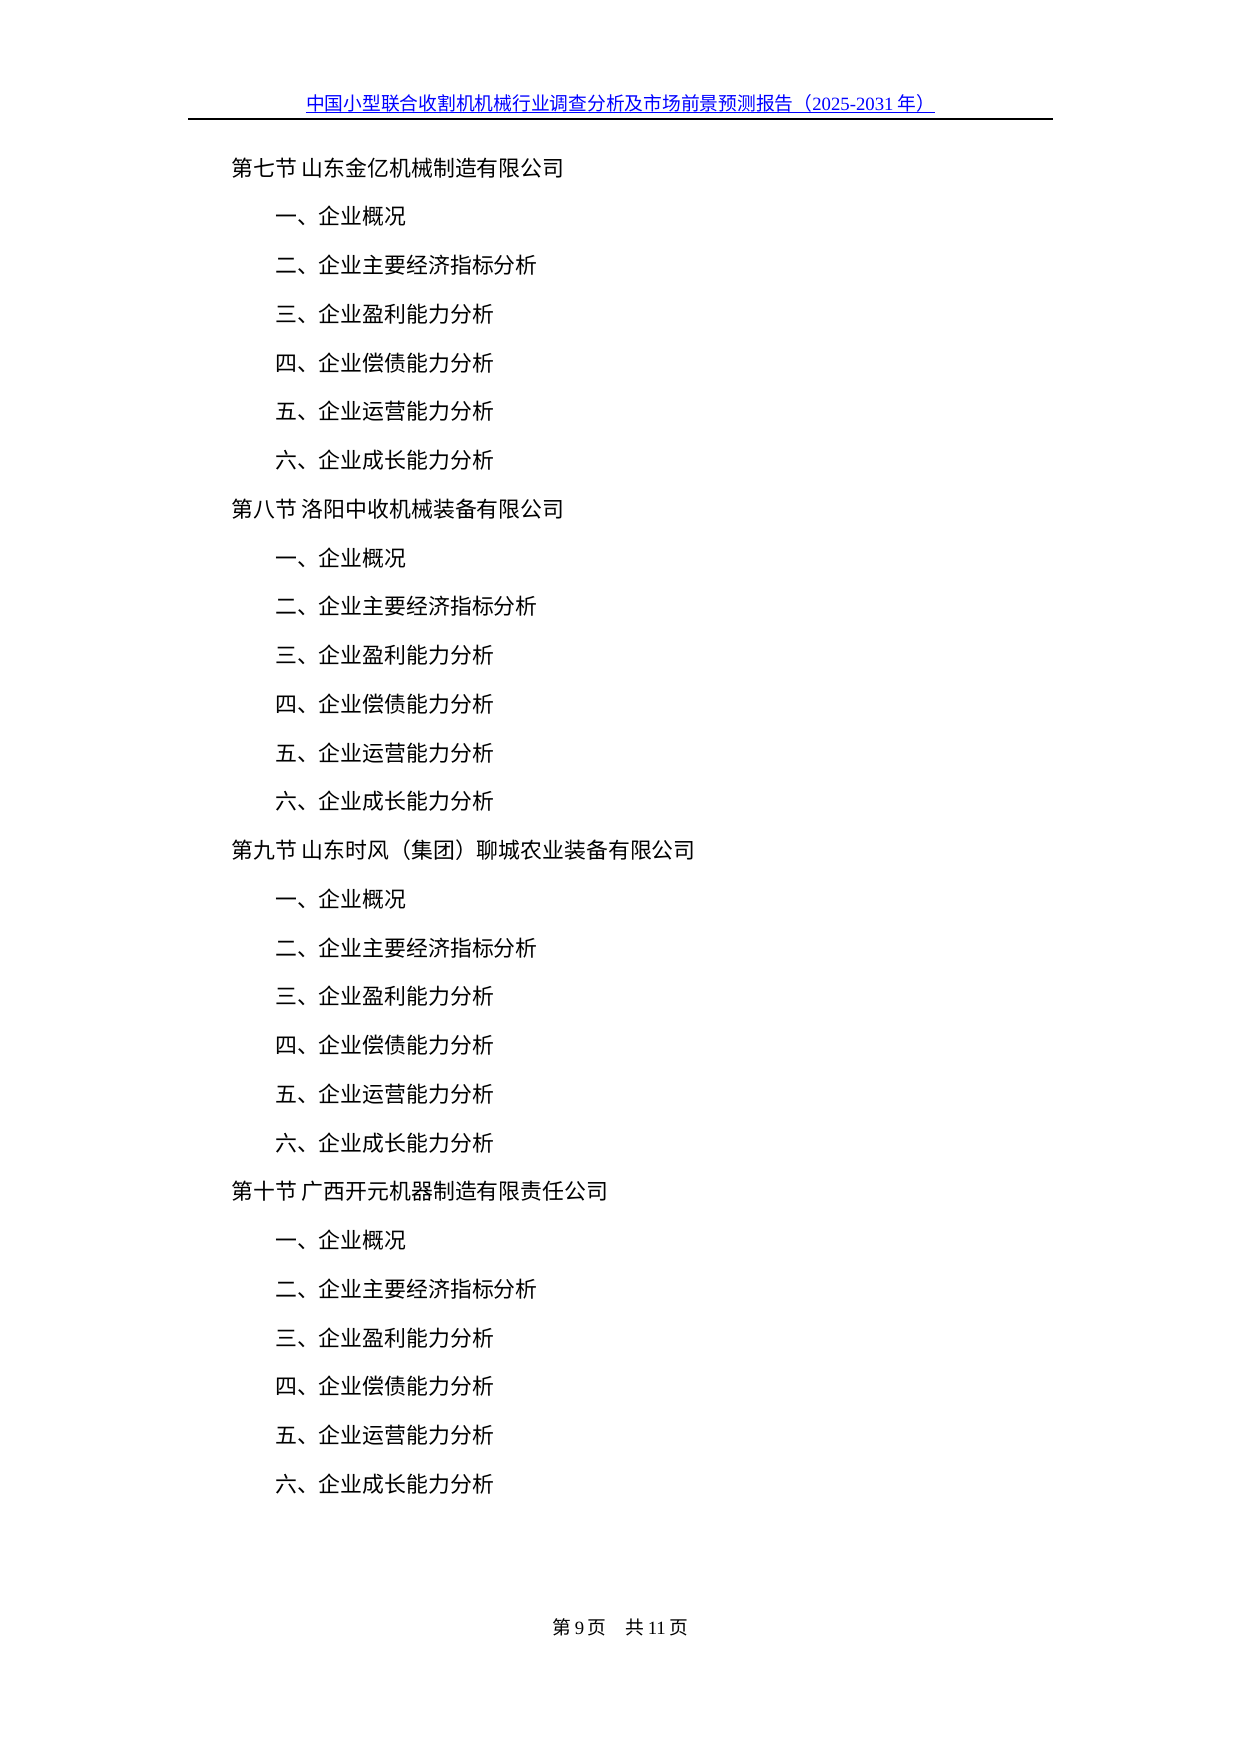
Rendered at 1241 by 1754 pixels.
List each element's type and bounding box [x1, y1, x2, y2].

text [187, 150, 1053, 1499]
